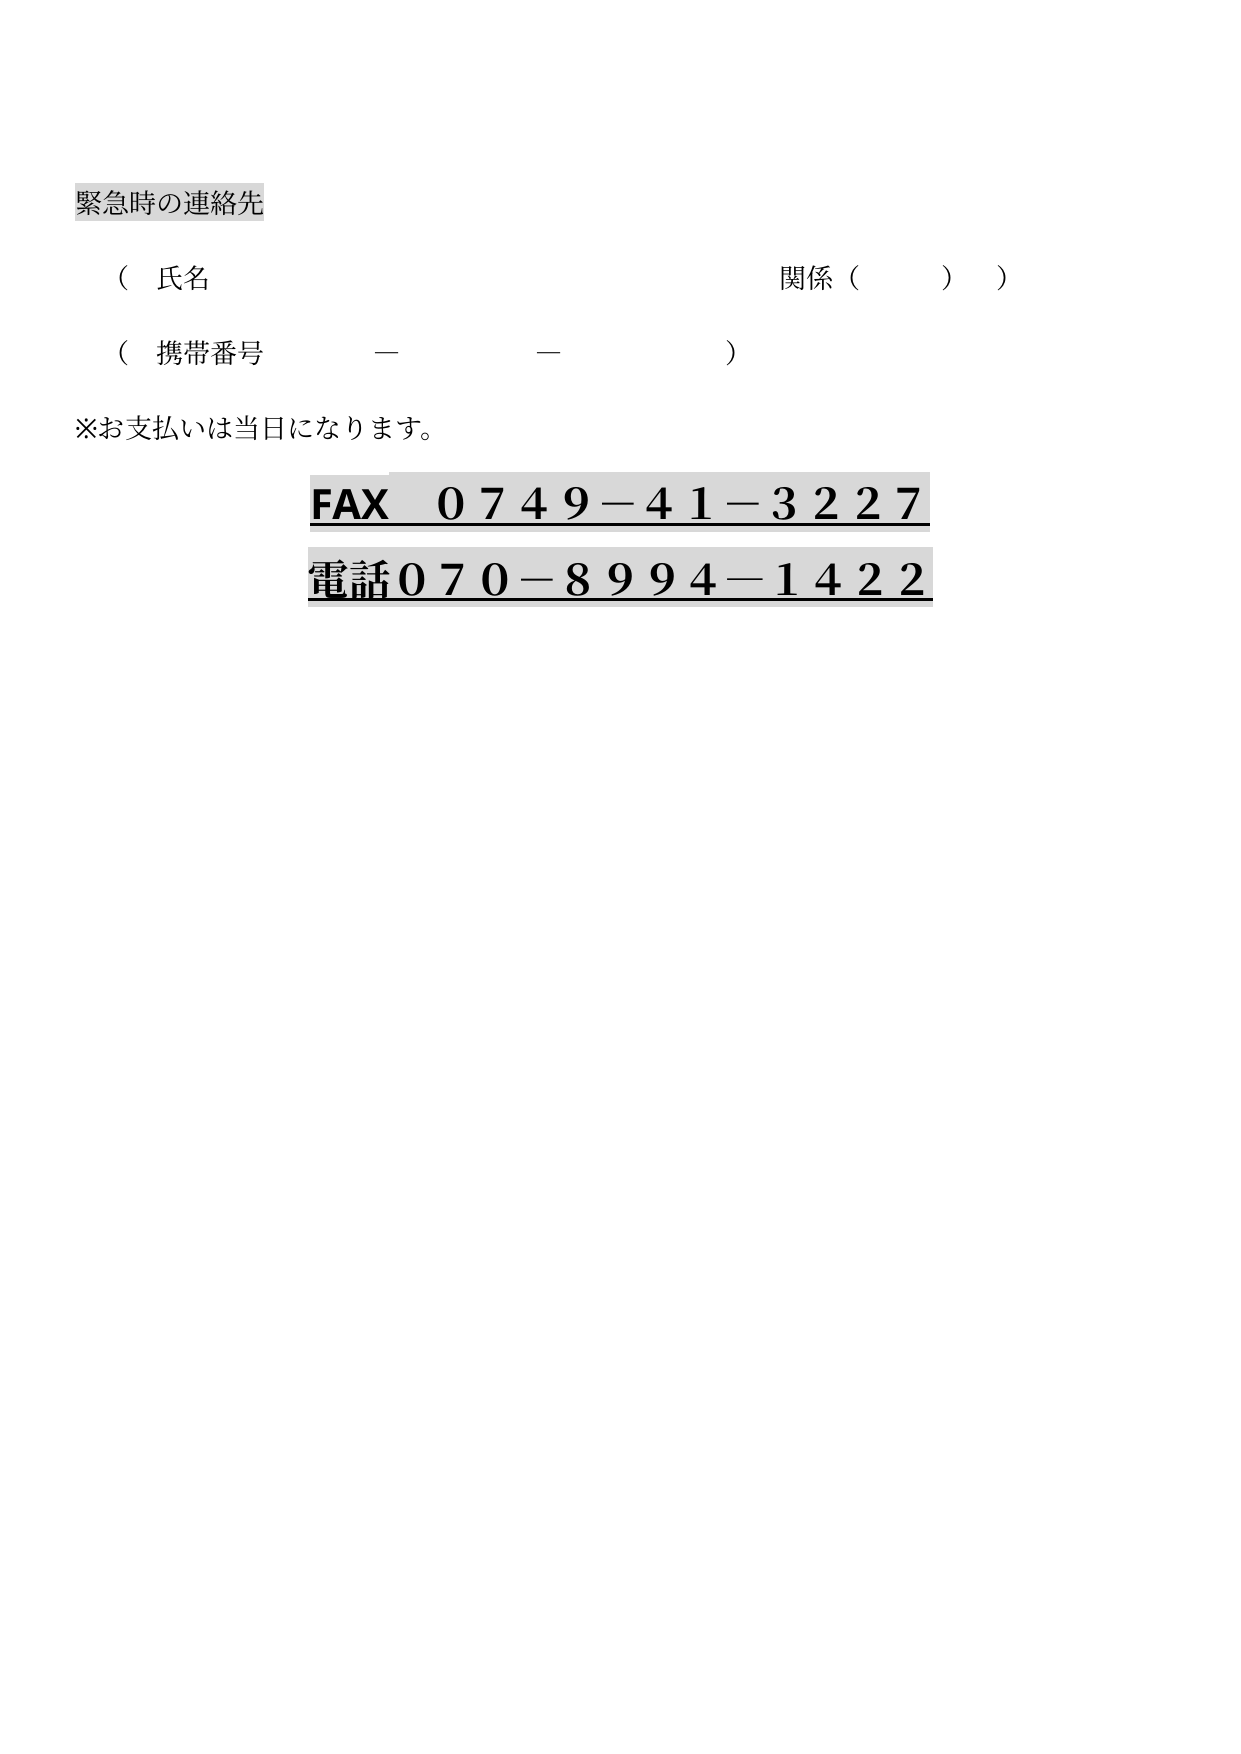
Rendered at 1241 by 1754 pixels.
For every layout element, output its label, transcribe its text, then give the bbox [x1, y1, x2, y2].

text FAX ０７４９－４１－３２２７ [75, 464, 1165, 539]
text （ 携帯番号 ― ― ） [75, 314, 1165, 389]
text 電話０７０－８９９４―１４２２ [75, 539, 1165, 614]
text （ 氏名 関係（ ） ） [75, 239, 1165, 314]
text ※お支払いは当日になります。 [75, 389, 1165, 464]
text 緊急時の連絡先 [75, 164, 1165, 239]
